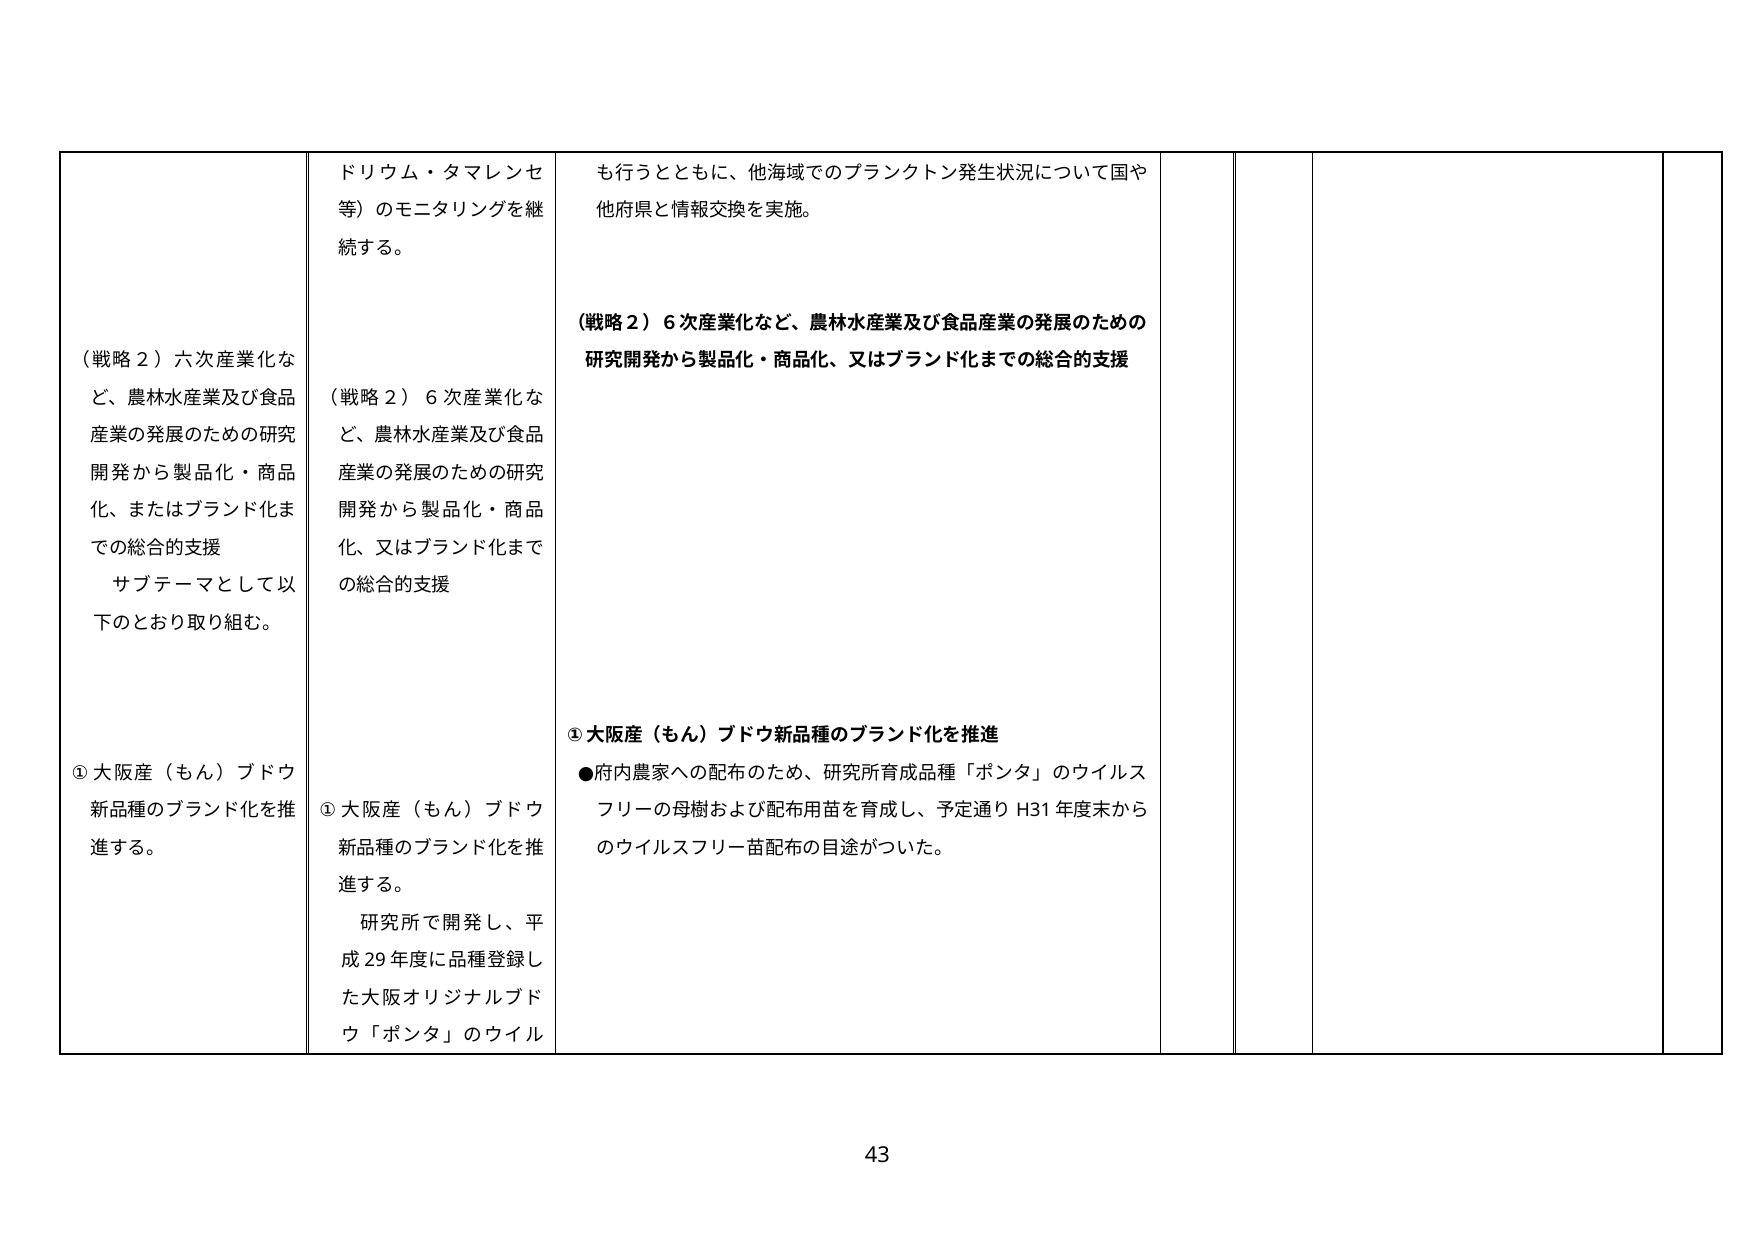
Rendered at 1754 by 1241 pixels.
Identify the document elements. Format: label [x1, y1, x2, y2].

table_cell [556, 153, 1160, 1052]
table_cell [61, 153, 306, 1052]
table_cell [1236, 153, 1312, 1052]
table_cell [1161, 153, 1233, 1052]
table_cell [1313, 153, 1662, 1052]
table_cell [309, 153, 555, 1052]
table_cell [1664, 153, 1721, 1052]
